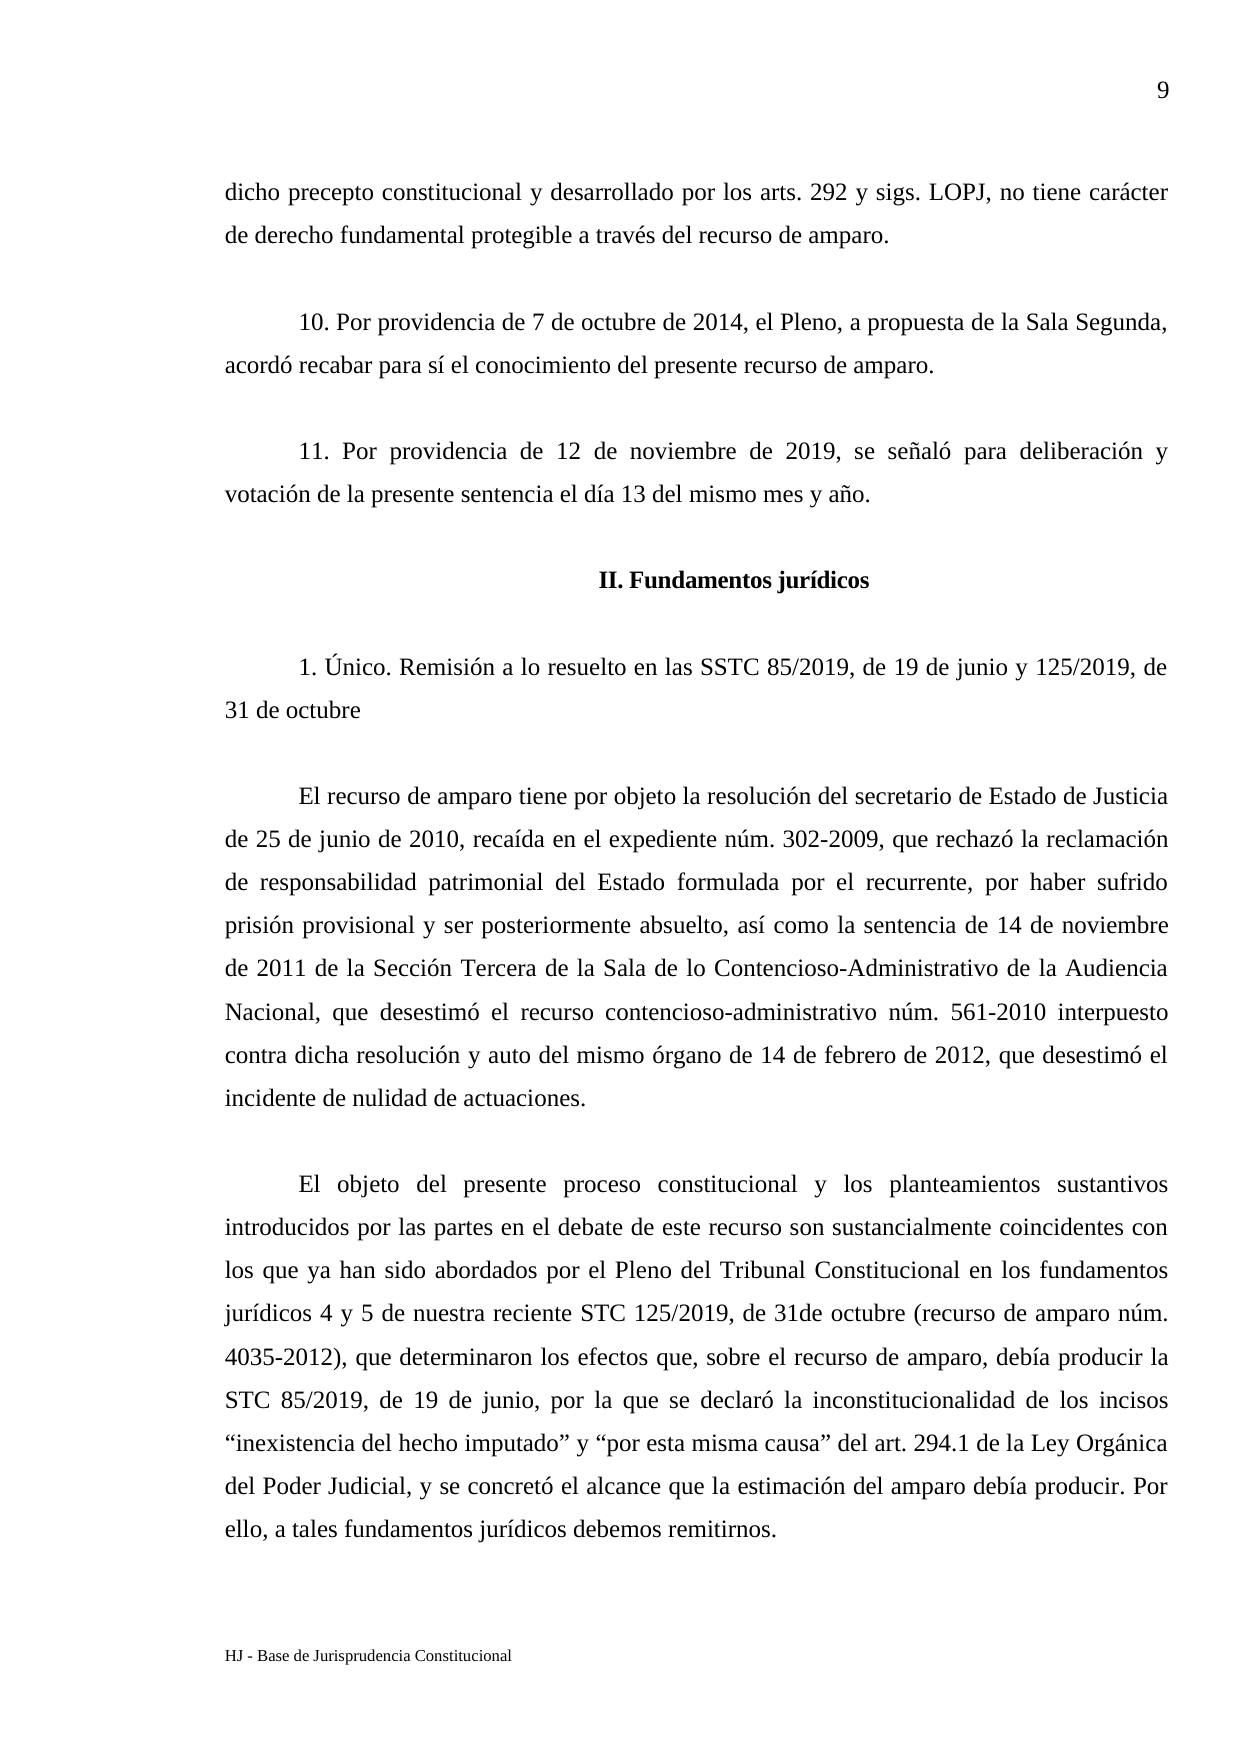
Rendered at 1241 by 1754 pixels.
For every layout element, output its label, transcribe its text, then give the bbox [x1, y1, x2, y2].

text 10. Por providencia de 7 de octubre de 2014, el Pleno, a propuesta de la Sala Segunda, acordó recabar para sí el conocimiento del presente recurso de amparo. [224, 307, 1169, 378]
text 1. Único. Remisión a lo resuelto en las SSTC 85/2019, de 19 de junio y 125/2019, de 31 de octubre [224, 652, 1169, 723]
text 11. Por providencia de 12 de noviembre de 2019, se señaló para deliberación y votación de la presente sentencia el día 13 del mismo mes y año. [224, 436, 1169, 508]
text El recurso de amparo tiene por objeto la resolución del secretario de Estado de Justicia de 25 de junio de 2010, recaída en el expediente núm. 302-2009, que rechazó la reclamación de responsabilidad patrimonial del Estado formulada por el recurrente, por haber sufrido prisión provisional y ser posteriormente absuelto, así como la sentencia de 14 de noviembre de 2011 de la Sección Tercera de la Sala de lo Contencioso-Administrativo de la Audiencia Nacional, que desestimó el recurso contencioso-administrativo núm. 561-2010 interpuesto contra dicha resolución y auto del mismo órgano de 14 de febrero de 2012, que desestimó el incidente de nulidad de actuaciones. [224, 781, 1169, 1112]
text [224, 177, 1169, 249]
text El objeto del presente proceso constitucional y los planteamientos sustantivos introducidos por las partes en el debate de este recurso son sustancialmente coincidentes con los que ya han sido abordados por el Pleno del Tribunal Constitucional en los fundamentos jurídicos 4 y 5 de nuestra reciente STC 125/2019, de 31de octubre (recurso de amparo núm. 4035-2012), que determinaron los efectos que, sobre el recurso de amparo, debía producir la STC 85/2019, de 19 de junio, por la que se declaró la inconstitucionalidad de los incisos “inexistencia del hecho imputado” y “por esta misma causa” del art. 294.1 de la Ley Orgánica del Poder Judicial, y se concretó el alcance que la estimación del amparo debía producir. Por ello, a tales fundamentos jurídicos debemos remitirnos. [224, 1169, 1169, 1543]
subtitle II. Fundamentos jurídicos [224, 565, 1169, 594]
